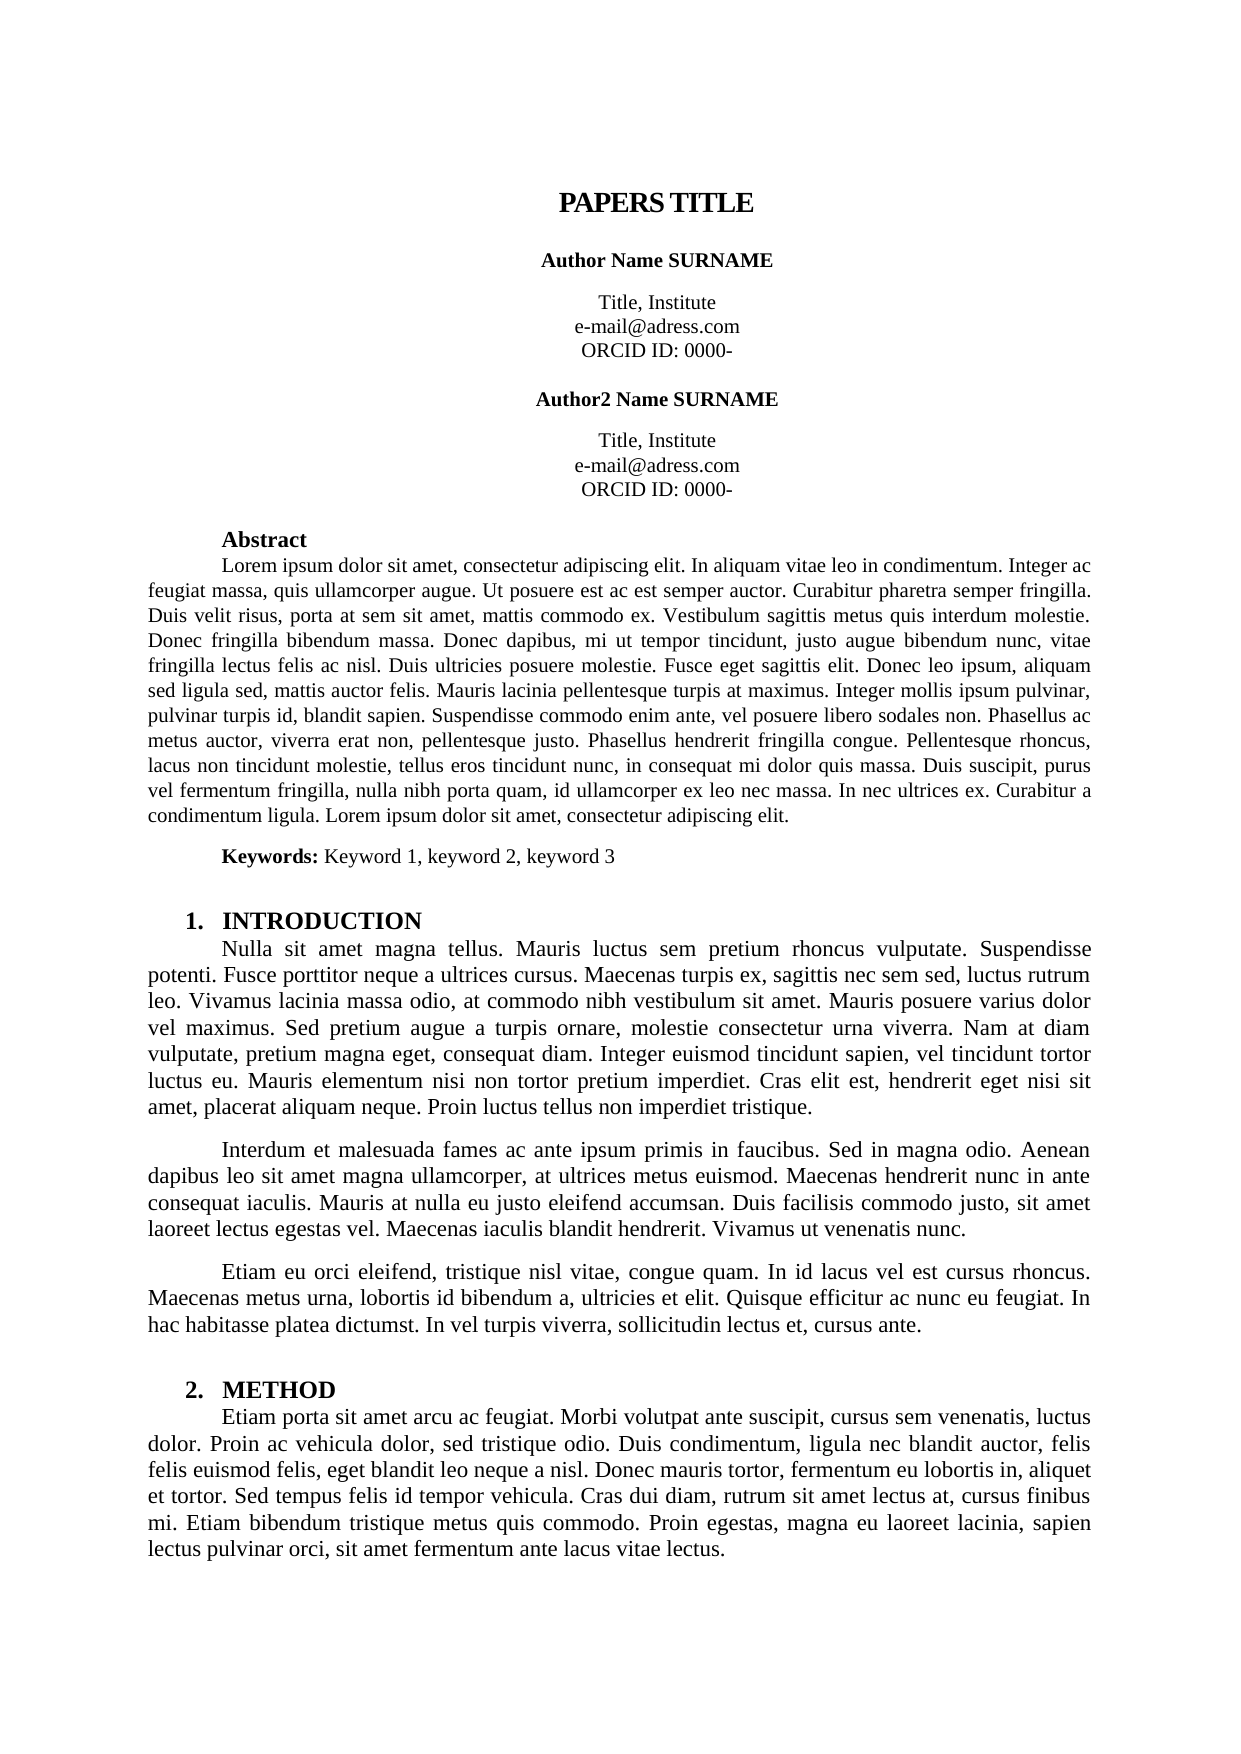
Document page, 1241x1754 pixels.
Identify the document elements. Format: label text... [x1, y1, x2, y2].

subtitle Abstract [148, 526, 1093, 552]
text e-mail@adress.com [148, 452, 1093, 477]
text Nulla sit amet magna tellus. Mauris luctus sem pretium rhoncus vulputate. Suspendisse potenti. Fusce porttitor neque a ultrices cursus. Maecenas turpis ex, sagittis nec sem sed, luctus rutrum leo. Vivamus lacinia massa odio, at commodo nibh vestibulum sit amet. Mauris posuere varius dolor vel maximus. Sed pretium augue a turpis ornare, molestie consectetur urna viverra. Nam at diam vulputate, pretium magna eget, consequat diam. Integer euismod tincidunt sapien, vel tincidunt tortor luctus eu. Mauris elementum nisi non tortor pretium imperdiet. Cras elit est, hendrerit eget nisi sit amet, placerat aliquam neque. Proin luctus tellus non imperdiet tristique. [148, 935, 1093, 1119]
text Etiam porta sit amet arcu ac feugiat. Morbi volutpat ante suscipit, cursus sem venenatis, luctus dolor. Proin ac vehicula dolor, sed tristique odio. Duis condimentum, ligula nec blandit auctor, felis felis euismod felis, eget blandit leo neque a nisl. Donec mauris tortor, fermentum eu lobortis in, aliquet et tortor. Sed tempus felis id tempor vehicula. Cras dui diam, rutrum sit amet lectus at, cursus finibus mi. Etiam bibendum tristique metus quis commodo. Proin egestas, magna eu laoreet lacinia, sapien lectus pulvinar orci, sit amet fermentum ante lacus vitae lectus. [148, 1403, 1093, 1562]
text Title, Institute [148, 289, 1093, 314]
text Author Name SURNAME [148, 248, 1093, 273]
subtitle METHOD [185, 1375, 1093, 1403]
text Interdum et malesuada fames ac ante ipsum primis in faucibus. Sed in magna odio. Aenean dapibus leo sit amet magna ullamcorper, at ultrices metus euismod. Maecenas hendrerit nunc in ante consequat iaculis. Mauris at nulla eu justo eleifend accumsan. Duis facilisis commodo justo, sit amet laoreet lectus egestas vel. Maecenas iaculis blandit hendrerit. Vivamus ut venenatis nunc. [148, 1136, 1093, 1241]
text Author2 Name SURNAME [148, 387, 1093, 412]
text Lorem ipsum dolor sit amet, consectetur adipiscing elit. In aliquam vitae leo in condimentum. Integer ac feugiat massa, quis ullamcorper augue. Ut posuere est ac est semper auctor. Curabitur pharetra semper fringilla. Duis velit risus, porta at sem sit amet, mattis commodo ex. Vestibulum sagittis metus quis interdum molestie. Donec fringilla bibendum massa. Donec dapibus, mi ut tempor tincidunt, justo augue bibendum nunc, vitae fringilla lectus felis ac nisl. Duis ultricies posuere molestie. Fusce eget sagittis elit. Donec leo ipsum, aliquam sed ligula sed, mattis auctor felis. Mauris lacinia pellentesque turpis at maximus. Integer mollis ipsum pulvinar, pulvinar turpis id, blandit sapien. Suspendisse commodo enim ante, vel posuere libero sodales non. Phasellus ac metus auctor, viverra erat non, pellentesque justo. Phasellus hendrerit fringilla congue. Pellentesque rhoncus, lacus non tincidunt molestie, tellus eros tincidunt nunc, in consequat mi dolor quis massa. Duis suscipit, purus vel fermentum fringilla, nulla nibh porta quam, id ullamcorper ex leo nec massa. In nec ultrices ex. Curabitur a condimentum ligula. Lorem ipsum dolor sit amet, consectetur adipiscing elit. [148, 552, 1093, 827]
text Keywords: Keyword 1, keyword 2, keyword 3 [148, 844, 1093, 869]
text ORCID ID: 0000- [148, 338, 1093, 362]
title PAPERS TITLE [148, 185, 1093, 219]
subtitle INTRODUCTION [185, 906, 1093, 935]
text e-mail@adress.com [148, 314, 1093, 338]
text ORCID ID: 0000- [148, 477, 1093, 501]
text Title, Institute [148, 428, 1093, 452]
text Etiam eu orci eleifend, tristique nisl vitae, congue quam. In id lacus vel est cursus rhoncus. Maecenas metus urna, lobortis id bibendum a, ultricies et elit. Quisque efficitur ac nunc eu feugiat. In hac habitasse platea dictumst. In vel turpis viverra, sollicitudin lectus et, cursus ante. [148, 1258, 1093, 1337]
